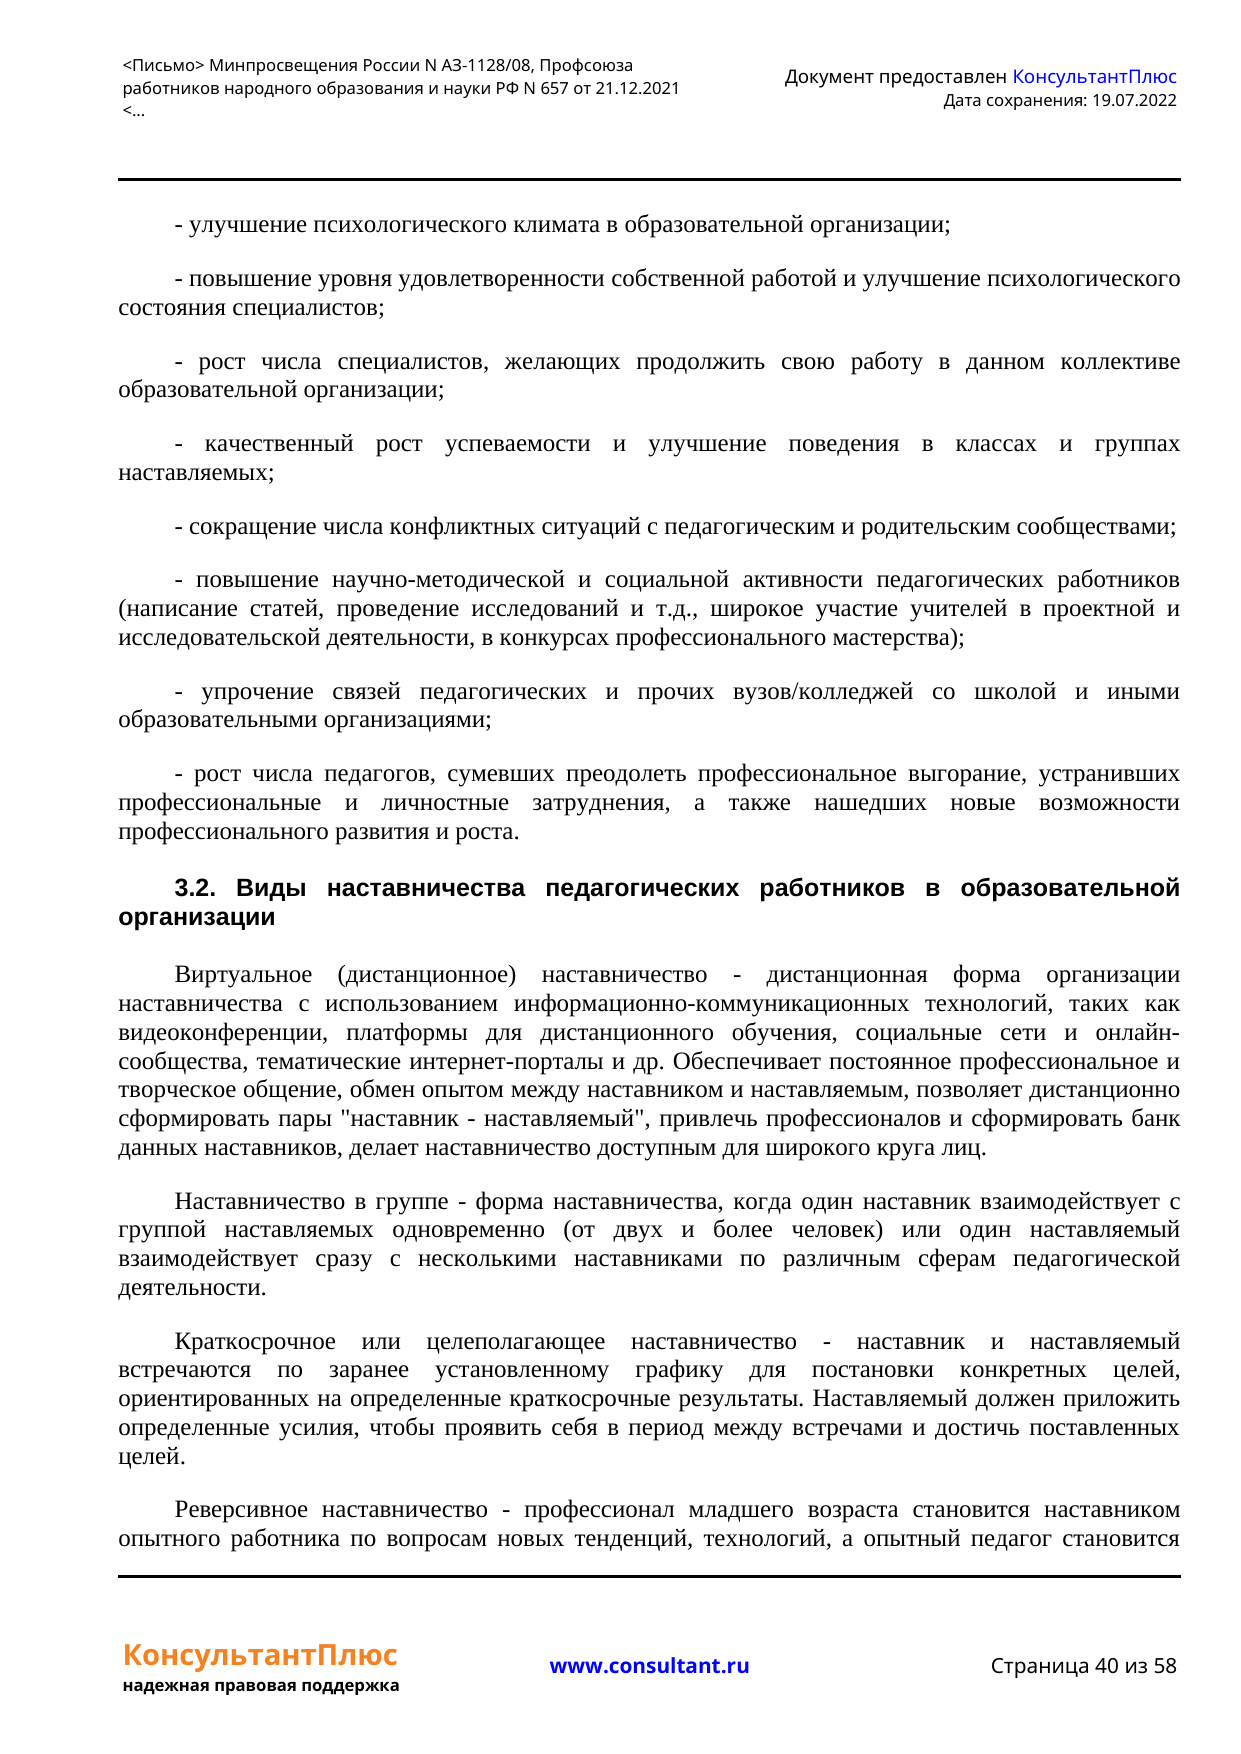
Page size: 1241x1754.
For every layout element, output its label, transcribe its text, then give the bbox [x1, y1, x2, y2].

text Виртуальное (дистанционное) наставничество - дистанционная форма организации наставничества с использованием информационно-коммуникационных технологий, таких как видеоконференции, платформы для дистанционного обучения, социальные сети и онлайн-сообщества, тематические интернет-порталы и др. Обеспечивает постоянное профессиональное и творческое общение, обмен опытом между наставником и наставляемым, позволяет дистанционно сформировать пары "наставник - наставляемый", привлечь профессионалов и сформировать банк данных наставников, делает наставничество доступным для широкого круга лиц. [118, 959, 1181, 1161]
text Краткосрочное или целеполагающее наставничество - наставник и наставляемый встречаются по заранее установленному графику для постановки конкретных целей, ориентированных на определенные краткосрочные результаты. Наставляемый должен приложить определенные усилия, чтобы проявить себя в период между встречами и достичь поставленных целей. [118, 1326, 1181, 1469]
text - упрочение связей педагогических и прочих вузов/колледжей со школой и иными образовательными организациями; [118, 676, 1181, 733]
text - повышение научно-методической и социальной активности педагогических работников (написание статей, проведение исследований и т.д., широкое участие учителей в проектной и исследовательской деятельности, в конкурсах профессионального мастерства); [118, 564, 1181, 651]
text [118, 1494, 1181, 1552]
text - улучшение психологического климата в образовательной организации; [118, 209, 1181, 238]
text - сокращение числа конфликтных ситуаций с педагогическим и родительским сообществами; [118, 511, 1181, 539]
text - повышение уровня удовлетворенности собственной работой и улучшение психологического состояния специалистов; [118, 263, 1181, 321]
text Наставничество в группе - форма наставничества, когда один наставник взаимодействует с группой наставляемых одновременно (от двух и более человек) или один наставляемый взаимодействует сразу с несколькими наставниками по различным сферам педагогической деятельности. [118, 1186, 1181, 1301]
text - рост числа педагогов, сумевших преодолеть профессиональное выгорание, устранивших профессиональные и личностные затруднения, а также нашедших новые возможности профессионального развития и роста. [118, 758, 1181, 844]
text - рост числа специалистов, желающих продолжить свою работу в данном коллективе образовательной организации; [118, 346, 1181, 403]
text - качественный рост успеваемости и улучшение поведения в классах и группах наставляемых; [118, 428, 1181, 486]
title 3.2. Виды наставничества педагогических работников в образовательной организации [118, 873, 1181, 931]
